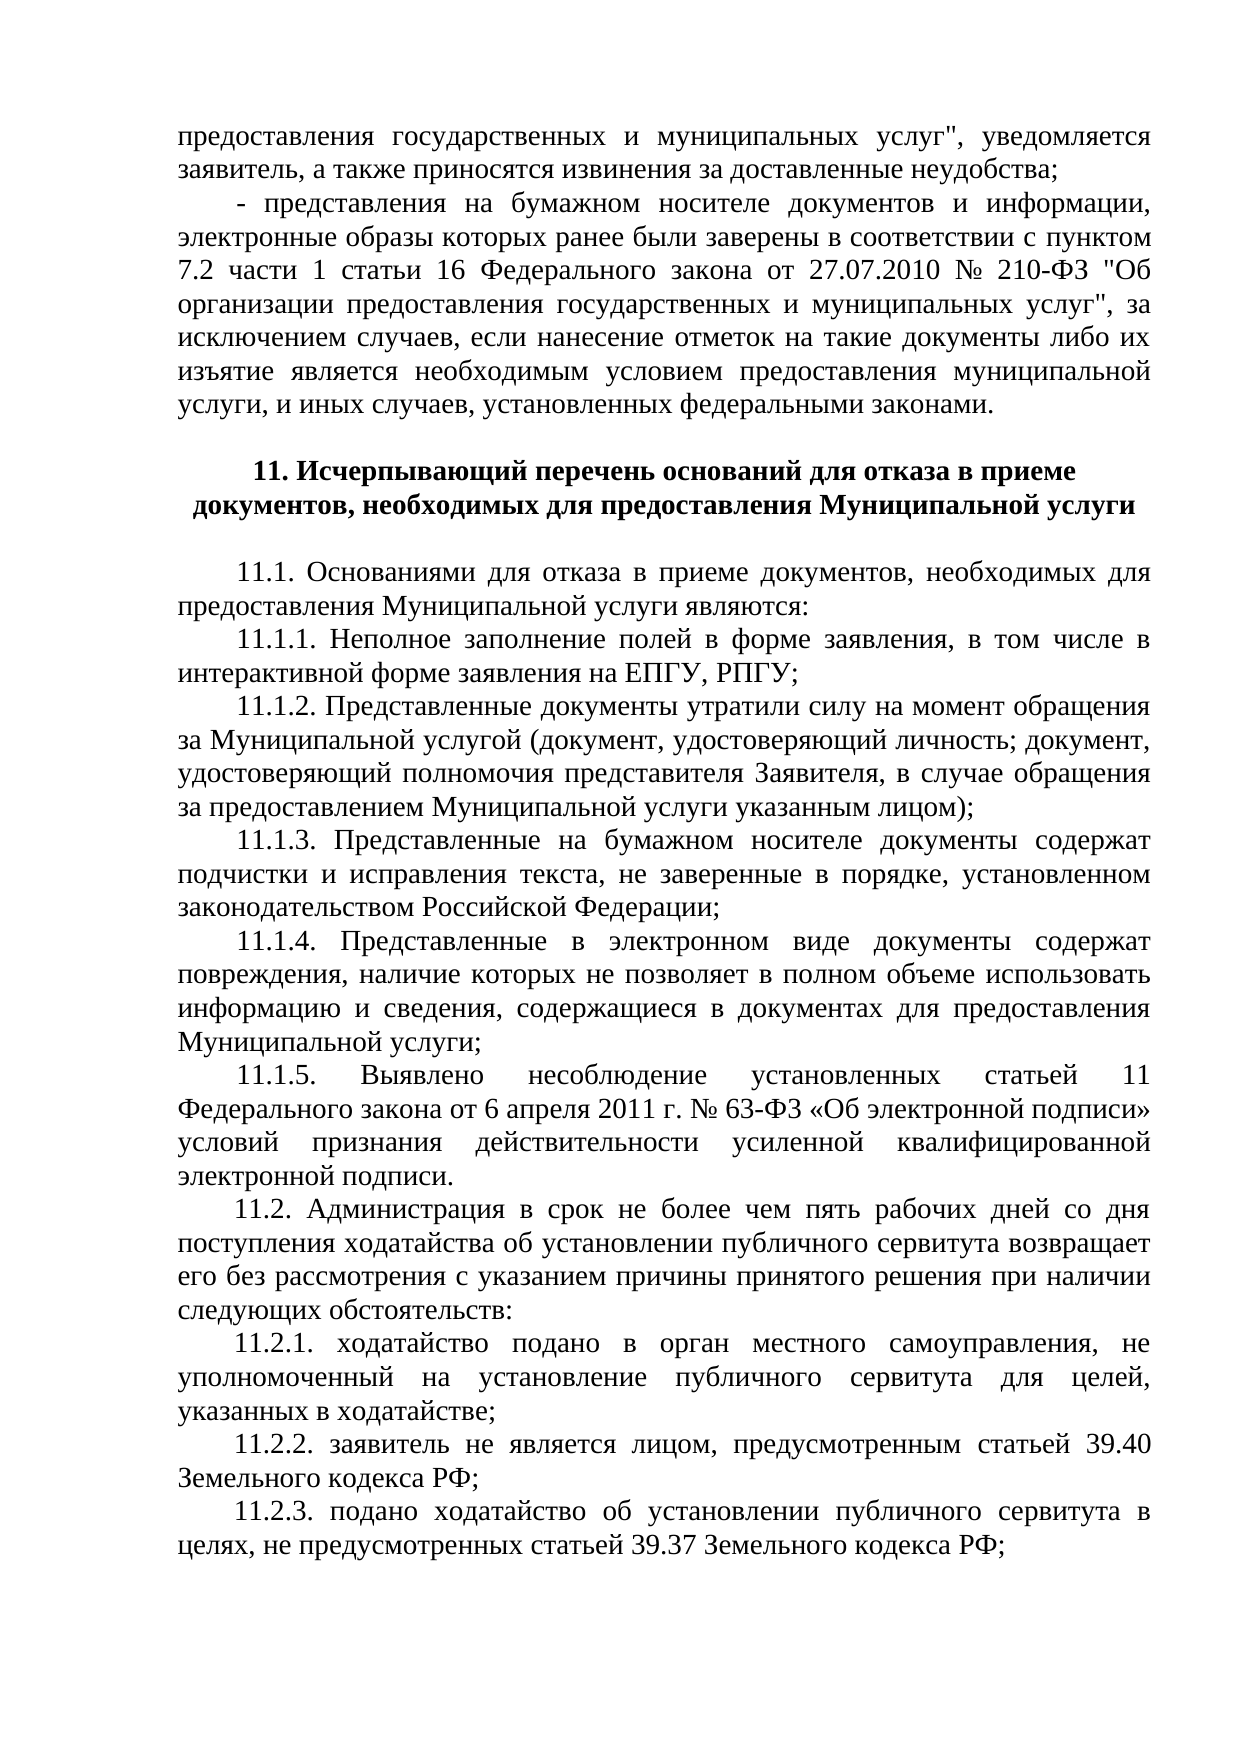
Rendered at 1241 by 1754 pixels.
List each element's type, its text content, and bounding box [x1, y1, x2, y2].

text 11. Исчерпывающий перечень оснований для отказа в приеме документов, необходимых для предоставления Муниципальной услуги [177, 453, 1152, 521]
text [177, 118, 1152, 185]
text - представления на бумажном носителе документов и информации, электронные образы которых ранее были заверены в соответствии с пунктом 7.2 части 1 статьи 16 Федерального закона от 27.07.2010 № 210-ФЗ "Об организации предоставления государственных и муниципальных услуг", за исключением случаев, если нанесение отметок на такие документы либо их изъятие является необходимым условием предоставления муниципальной услуги, и иных случаев, установленных федеральными законами. [177, 185, 1152, 420]
text 11.2.3. подано ходатайство об установлении публичного сервитута в целях, не предусмотренных статьей 39.37 Земельного кодекса РФ; [177, 1493, 1152, 1560]
text 11.1.4. Представленные в электронном виде документы содержат повреждения, наличие которых не позволяет в полном объеме использовать информацию и сведения, содержащиеся в документах для предоставления Муниципальной услуги; [177, 923, 1152, 1057]
text 11.1.5. Выявлено несоблюдение установленных статьей 11 Федерального закона от 6 апреля 2011 г. № 63-Ф3 «Об электронной подписи» условий признания действительности усиленной квалифицированной электронной подписи. [177, 1057, 1152, 1191]
text 11.2. Администрация в срок не более чем пять рабочих дней со дня поступления ходатайства об установлении публичного сервитута возвращает его без рассмотрения с указанием причины принятого решения при наличии следующих обстоятельств: [177, 1191, 1152, 1326]
text 11.1.2. Представленные документы утратили силу на момент обращения за Муниципальной услугой (документ, удостоверяющий личность; документ, удостоверяющий полномочия представителя Заявителя, в случае обращения за предоставлением Муниципальной услуги указанным лицом); [177, 688, 1152, 822]
text 11.2.2. заявитель не является лицом, предусмотренным статьей 39.40 Земельного кодекса РФ; [177, 1426, 1152, 1493]
text 11.2.1. ходатайство подано в орган местного самоуправления, не уполномоченный на установление публичного сервитута для целей, указанных в ходатайстве; [177, 1326, 1152, 1426]
text 11.1.3. Представленные на бумажном носителе документы содержат подчистки и исправления текста, не заверенные в порядке, установленном законодательством Российской Федерации; [177, 822, 1152, 923]
text 11.1.1. Неполное заполнение полей в форме заявления, в том числе в интерактивной форме заявления на ЕПГУ, РПГУ; [177, 621, 1152, 688]
text 11.1. Основаниями для отказа в приеме документов, необходимых для предоставления Муниципальной услуги являются: [177, 554, 1152, 621]
